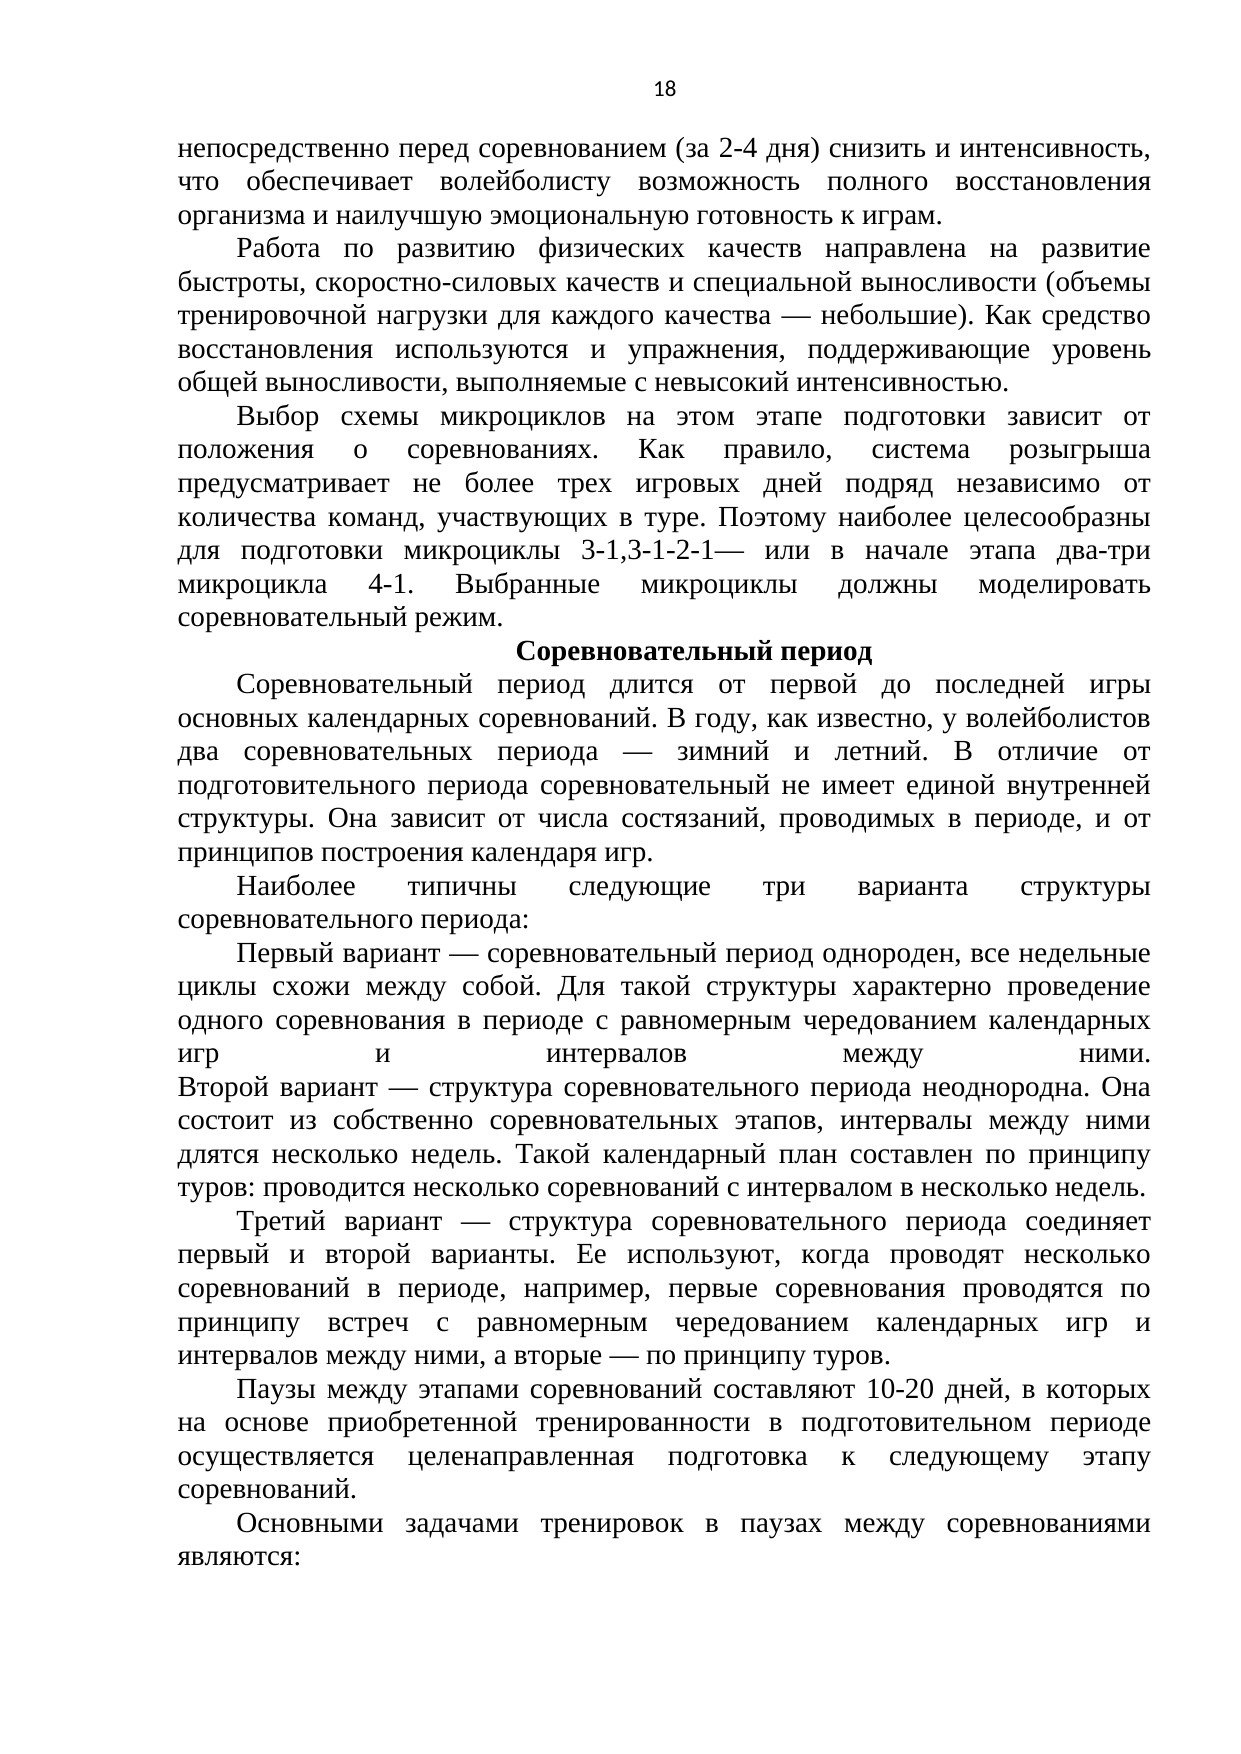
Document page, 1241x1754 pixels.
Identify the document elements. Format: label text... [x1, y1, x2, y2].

text Работа по развитию физических качеств направлена на развитие быстроты, скоростно-силовых качеств и специальной выносливости (объемы тренировочной нагрузки для каждого качества — небольшие). Как средство восстановления используются и упражнения, поддерживающие уровень общей выносливости, выполняемые с невысокий интенсивностью. [177, 230, 1152, 398]
text Паузы между этапами соревнований составляют 10-20 дней, в которых на основе приобретенной тренированности в подготовительном периоде осуществляется целенаправленная подготовка к следующему этапу соревнований. [177, 1371, 1152, 1505]
text Основными задачами тренировок в паузах между соревнованиями являются: [177, 1505, 1152, 1572]
text Третий вариант — структура соревновательного периода соединяет первый и второй варианты. Ее используют, когда проводят несколько соревнований в периоде, например, первые соревнования проводятся по принципу встреч с равномерным чередованием календарных игр и интервалов между ними, а вторые — по принципу туров. [177, 1203, 1152, 1371]
text Соревновательный период [177, 633, 1152, 666]
text Наиболее типичны следующие три варианта структуры соревновательного периода: [177, 868, 1152, 935]
text Выбор схемы микроциклов на этом этапе подготовки зависит от положения о соревнованиях. Как правило, система розыгрыша предусматривает не более трех игровых дней подряд независимо от количества команд, участвующих в туре. Поэтому наиболее целесообразны для подготовки микроциклы 3-1,3-1-2-1— или в начале этапа два-три микроцикла 4-1. Выбранные микроциклы должны моделировать соревновательный режим. [177, 398, 1152, 633]
text Первый вариант — соревновательный период однороден, все недельные циклы схожи между собой. Для такой структуры характерно проведение одного соревнования в периоде с равномерным чередованием календарных игр и интервалов между ними. Второй вариант — структура соревновательного периода неоднородна. Она состоит из собственно соревновательных этапов, интервалы между ними длятся несколько недель. Такой календарный план составлен по принципу туров: проводится несколько соревнований с интервалом в несколько недель. [177, 935, 1152, 1203]
text Соревновательный период длится от первой до последней игры основных календарных соревнований. В году, как известно, у волейболистов два соревновательных периода — зимний и летний. В отличие от подготовительного периода соревновательный не имеет единой внутренней структуры. Она зависит от числа состязаний, проводимых в периоде, и от принципов построения календаря игр. [177, 666, 1152, 868]
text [177, 130, 1152, 230]
